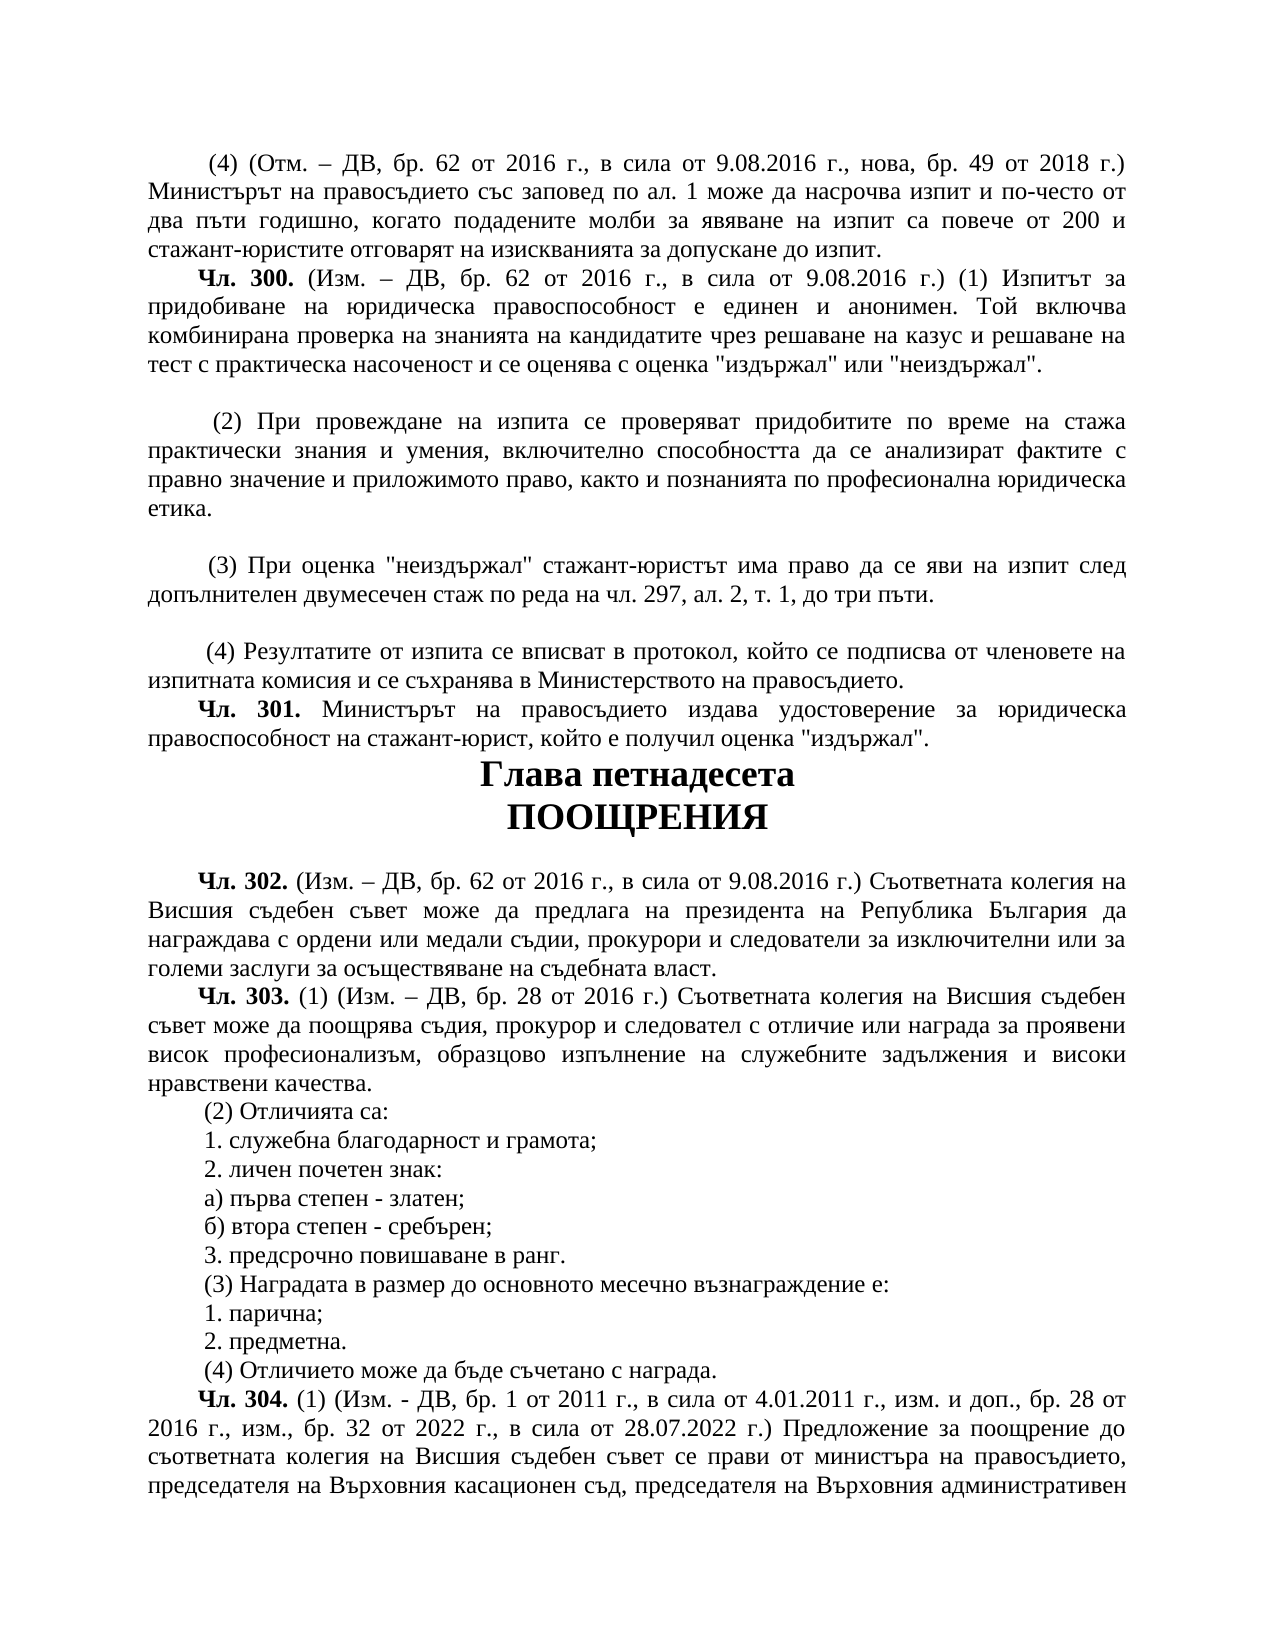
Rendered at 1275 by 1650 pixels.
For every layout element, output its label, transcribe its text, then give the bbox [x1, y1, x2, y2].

text Чл. 300. (Изм. – ДВ, бр. 62 от 2016 г., в сила от 9.08.2016 г.) (1) Изпитът за придобиване на юридическа правоспособност е единен и анонимен. Той включва комбинирана проверка на знанията на кандидатите чрез решаване на казус и решаване на тест с практическа насоченост и се оценява с оценка "издържал" или "неиздържал". [148, 263, 1127, 378]
text Чл. 303. (1) (Изм. – ДВ, бр. 28 от 2016 г.) Съответната колегия на Висшия съдебен съвет може да поощрява съдия, прокурор и следовател с отличие или награда за проявени висок професионализъм, образцово изпълнение на служебните задължения и високи нравствени качества. [148, 981, 1127, 1096]
text а) първа степен - златен; [148, 1183, 1127, 1211]
text (2) При провеждане на изпита се проверяват придобитите по време на стажа практически знания и умения, включително способността да се анализират фактите с правно значение и приложимото право, както и познанията по професионална юридическа етика. [148, 406, 1127, 521]
text (4) (Отм. – ДВ, бр. 62 от 2016 г., в сила от 9.08.2016 г., нова, бр. 49 от 2018 г.) Министърът на правосъдието със заповед по ал. 1 може да насрочва изпит и по-често от два пъти годишно, когато подадените молби за явяване на изпит са повече от 200 и стажант-юристите отговарят на изискванията за допускане до изпит. [148, 148, 1127, 263]
text 2. предметна. [148, 1326, 1127, 1355]
text (2) Отличията са: [148, 1096, 1127, 1125]
text Чл. 301. Министърът на правосъдието издава удостоверение за юридическа правоспособност на стажант-юрист, който е получил оценка "издържал". [148, 694, 1127, 751]
text Глава петнадесета [148, 751, 1127, 794]
text б) втора степен - сребърен; [148, 1211, 1127, 1240]
text 1. служебна благодарност и грамота; [148, 1125, 1127, 1154]
text (3) При оценка "неиздържал" стажант-юристът има право да се яви на изпит след допълнителен двумесечен стаж по реда на чл. 297, ал. 2, т. 1, до три пъти. [148, 550, 1127, 608]
text ПООЩРЕНИЯ [148, 794, 1127, 838]
text (4) Резултатите от изпита се вписват в протокол, който се подписва от членовете на изпитната комисия и се съхранява в Министерството на правосъдието. [148, 636, 1127, 694]
text 1. парична; [148, 1298, 1127, 1326]
text (3) Наградата в размер до основното месечно възнаграждение е: [148, 1269, 1127, 1298]
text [148, 1384, 1127, 1499]
text 3. предсрочно повишаване в ранг. [148, 1240, 1127, 1269]
text 2. личен почетен знак: [148, 1154, 1127, 1183]
text (4) Отличието може да бъде съчетано с награда. [148, 1355, 1127, 1384]
text Чл. 302. (Изм. – ДВ, бр. 62 от 2016 г., в сила от 9.08.2016 г.) Съответната колегия на Висшия съдебен съвет може да предлага на президента на Република България да награждава с ордени или медали съдии, прокурори и следователи за изключителни или за големи заслуги за осъществяване на съдебната власт. [148, 866, 1127, 981]
